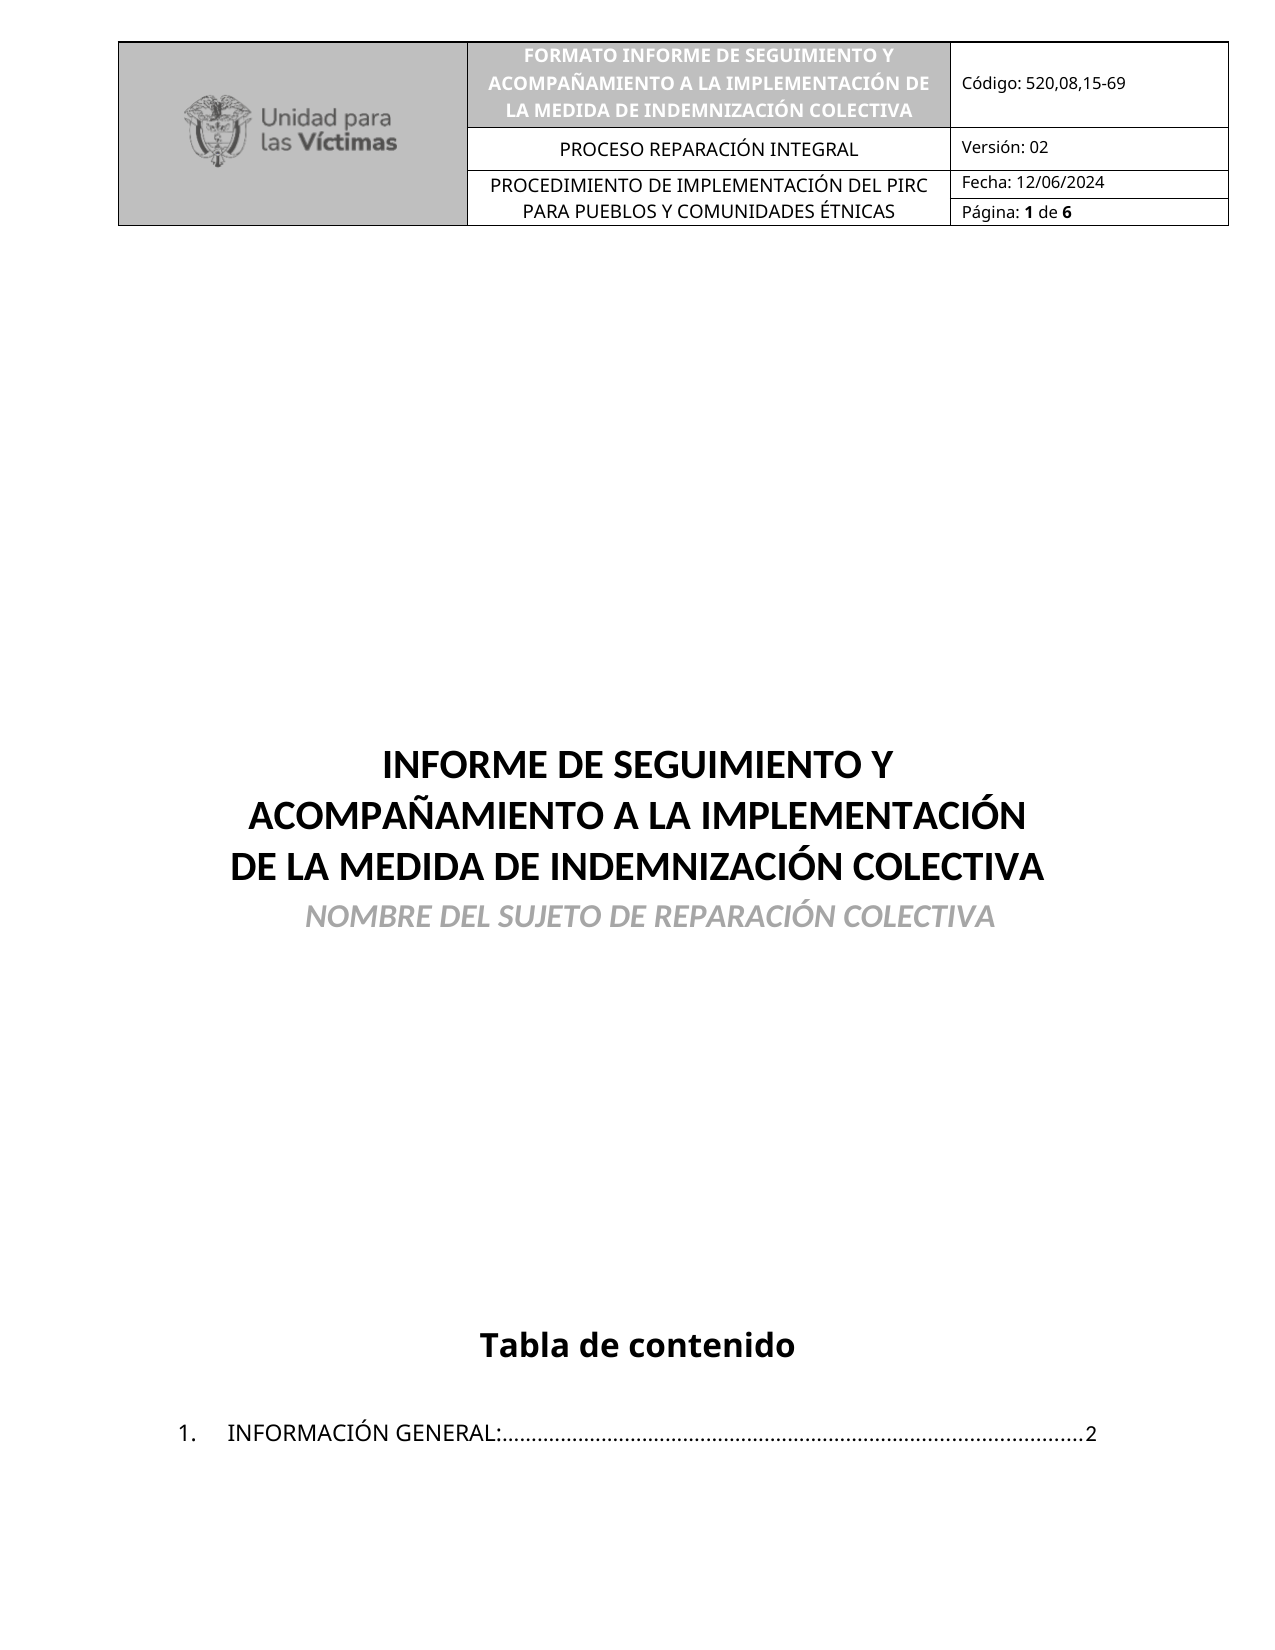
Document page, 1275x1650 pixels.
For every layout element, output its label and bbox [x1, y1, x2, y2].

picture [181, 91, 405, 173]
